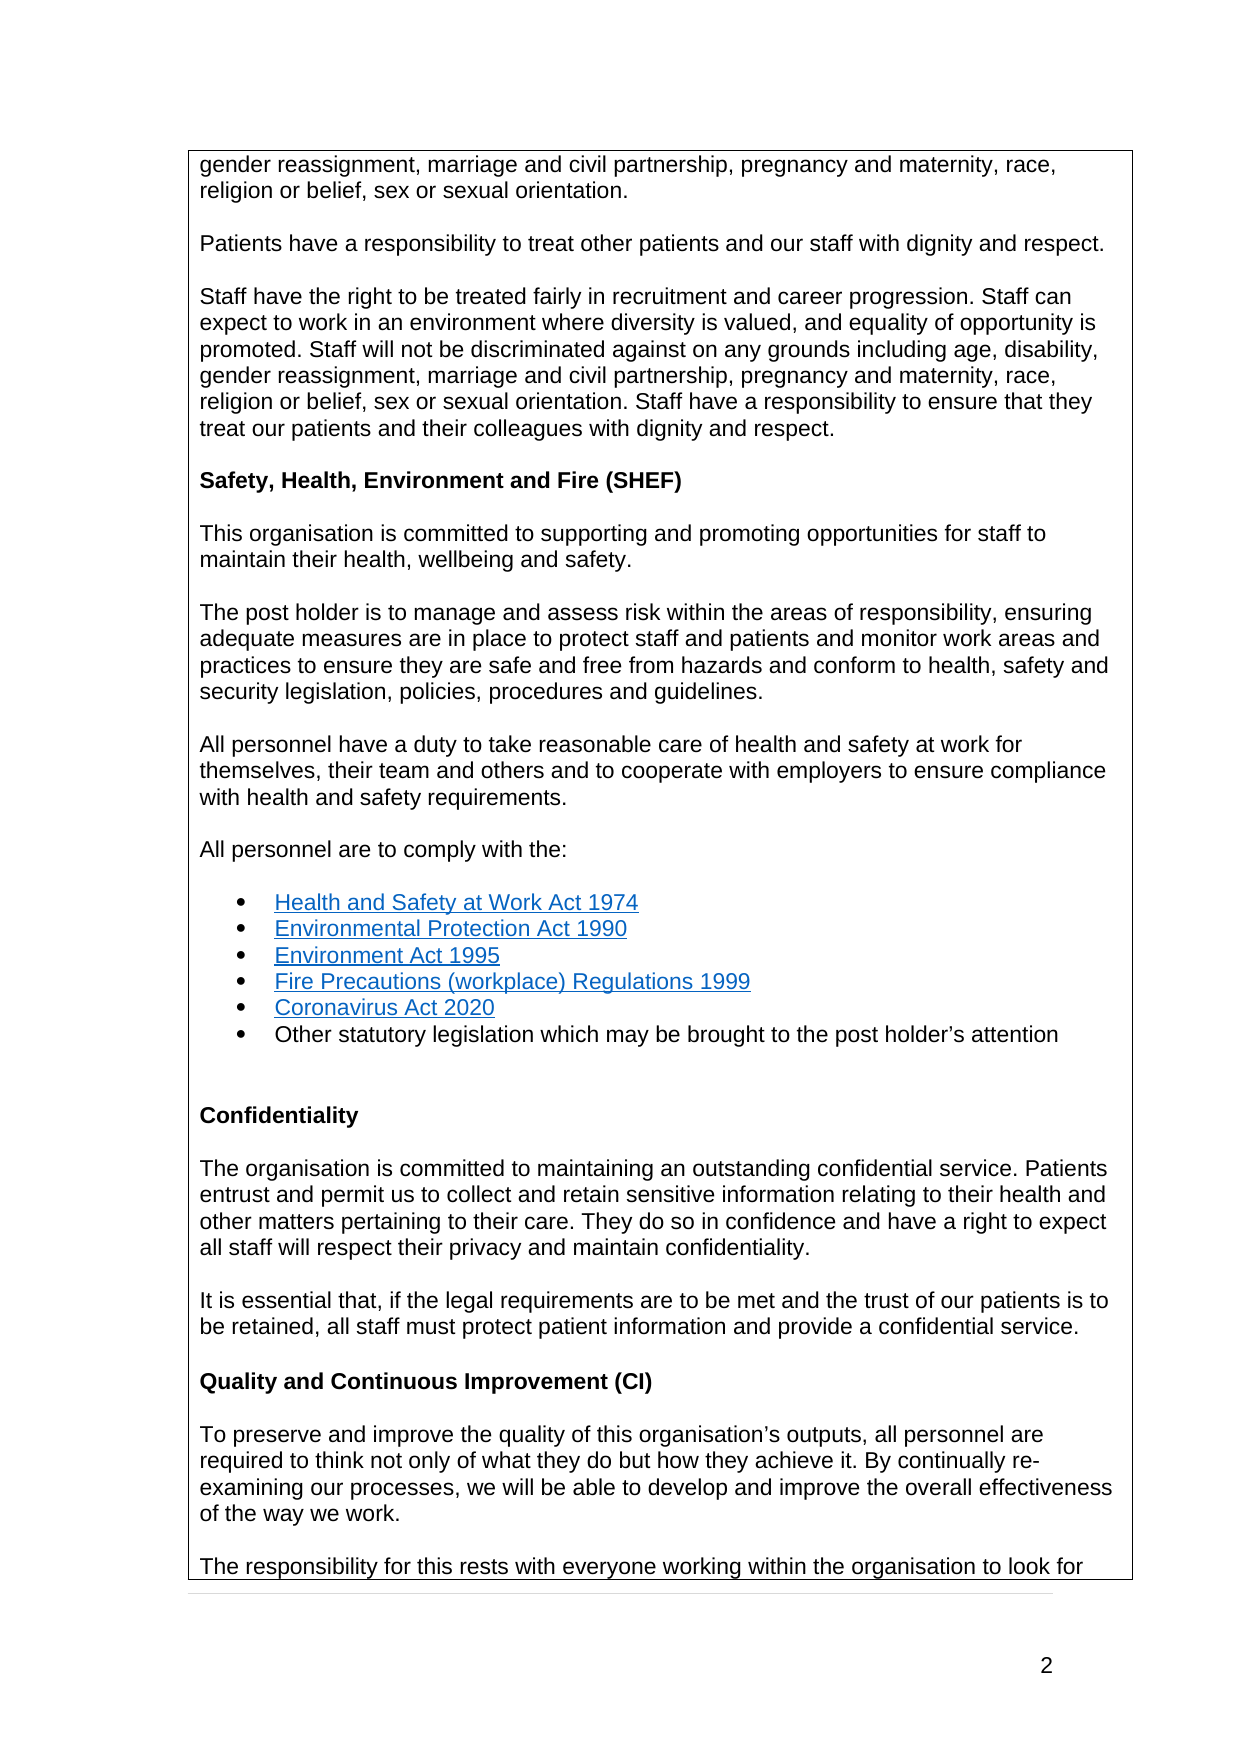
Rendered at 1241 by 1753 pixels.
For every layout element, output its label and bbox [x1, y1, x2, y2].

table_cell [189, 151, 1132, 1579]
